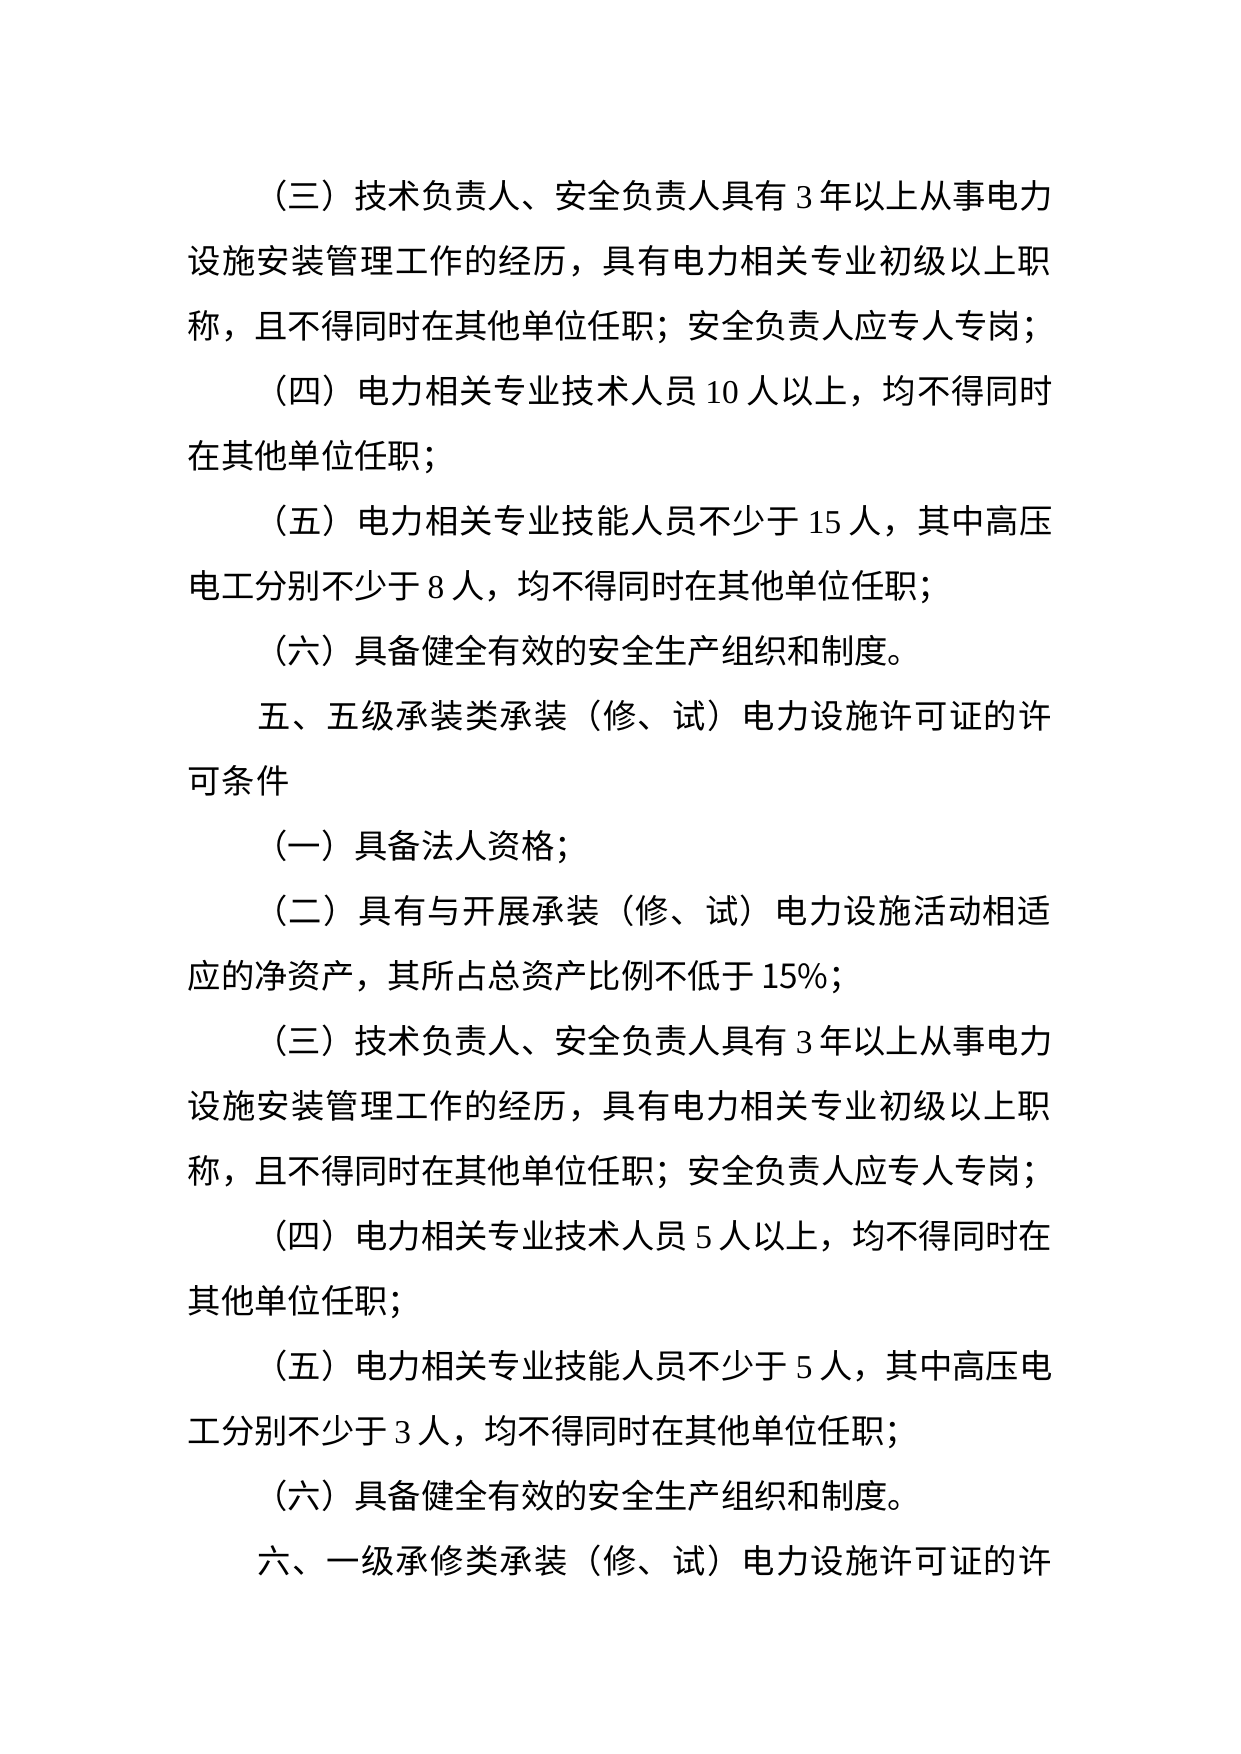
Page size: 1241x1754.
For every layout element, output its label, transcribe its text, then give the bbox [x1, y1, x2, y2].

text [187, 1527, 1053, 1592]
text （六）具备健全有效的安全生产组织和制度。 [187, 617, 1053, 682]
text （一）具备法人资格； [187, 812, 1053, 877]
text 五、五级承装类承装（修、试）电力设施许可证的许可条件 [187, 682, 1053, 812]
text （六）具备健全有效的安全生产组织和制度。 [187, 1462, 1053, 1527]
text （五）电力相关专业技能人员不少于15人，其中高压电工分别不少于8人，均不得同时在其他单位任职； [187, 487, 1053, 617]
text （四）电力相关专业技术人员10人以上，均不得同时在其他单位任职； [187, 357, 1053, 487]
text （三）技术负责人、安全负责人具有3年以上从事电力设施安装管理工作的经历，具有电力相关专业初级以上职称，且不得同时在其他单位任职；安全负责人应专人专岗； [187, 1007, 1053, 1202]
text （五）电力相关专业技能人员不少于5人，其中高压电工分别不少于3人，均不得同时在其他单位任职； [187, 1332, 1053, 1462]
text （四）电力相关专业技术人员5人以上，均不得同时在其他单位任职； [187, 1202, 1053, 1332]
text （二）具有与开展承装（修、试）电力设施活动相适应的净资产，其所占总资产比例不低于15%； [187, 877, 1053, 1007]
text （三）技术负责人、安全负责人具有3年以上从事电力设施安装管理工作的经历，具有电力相关专业初级以上职称，且不得同时在其他单位任职；安全负责人应专人专岗； [187, 162, 1053, 357]
